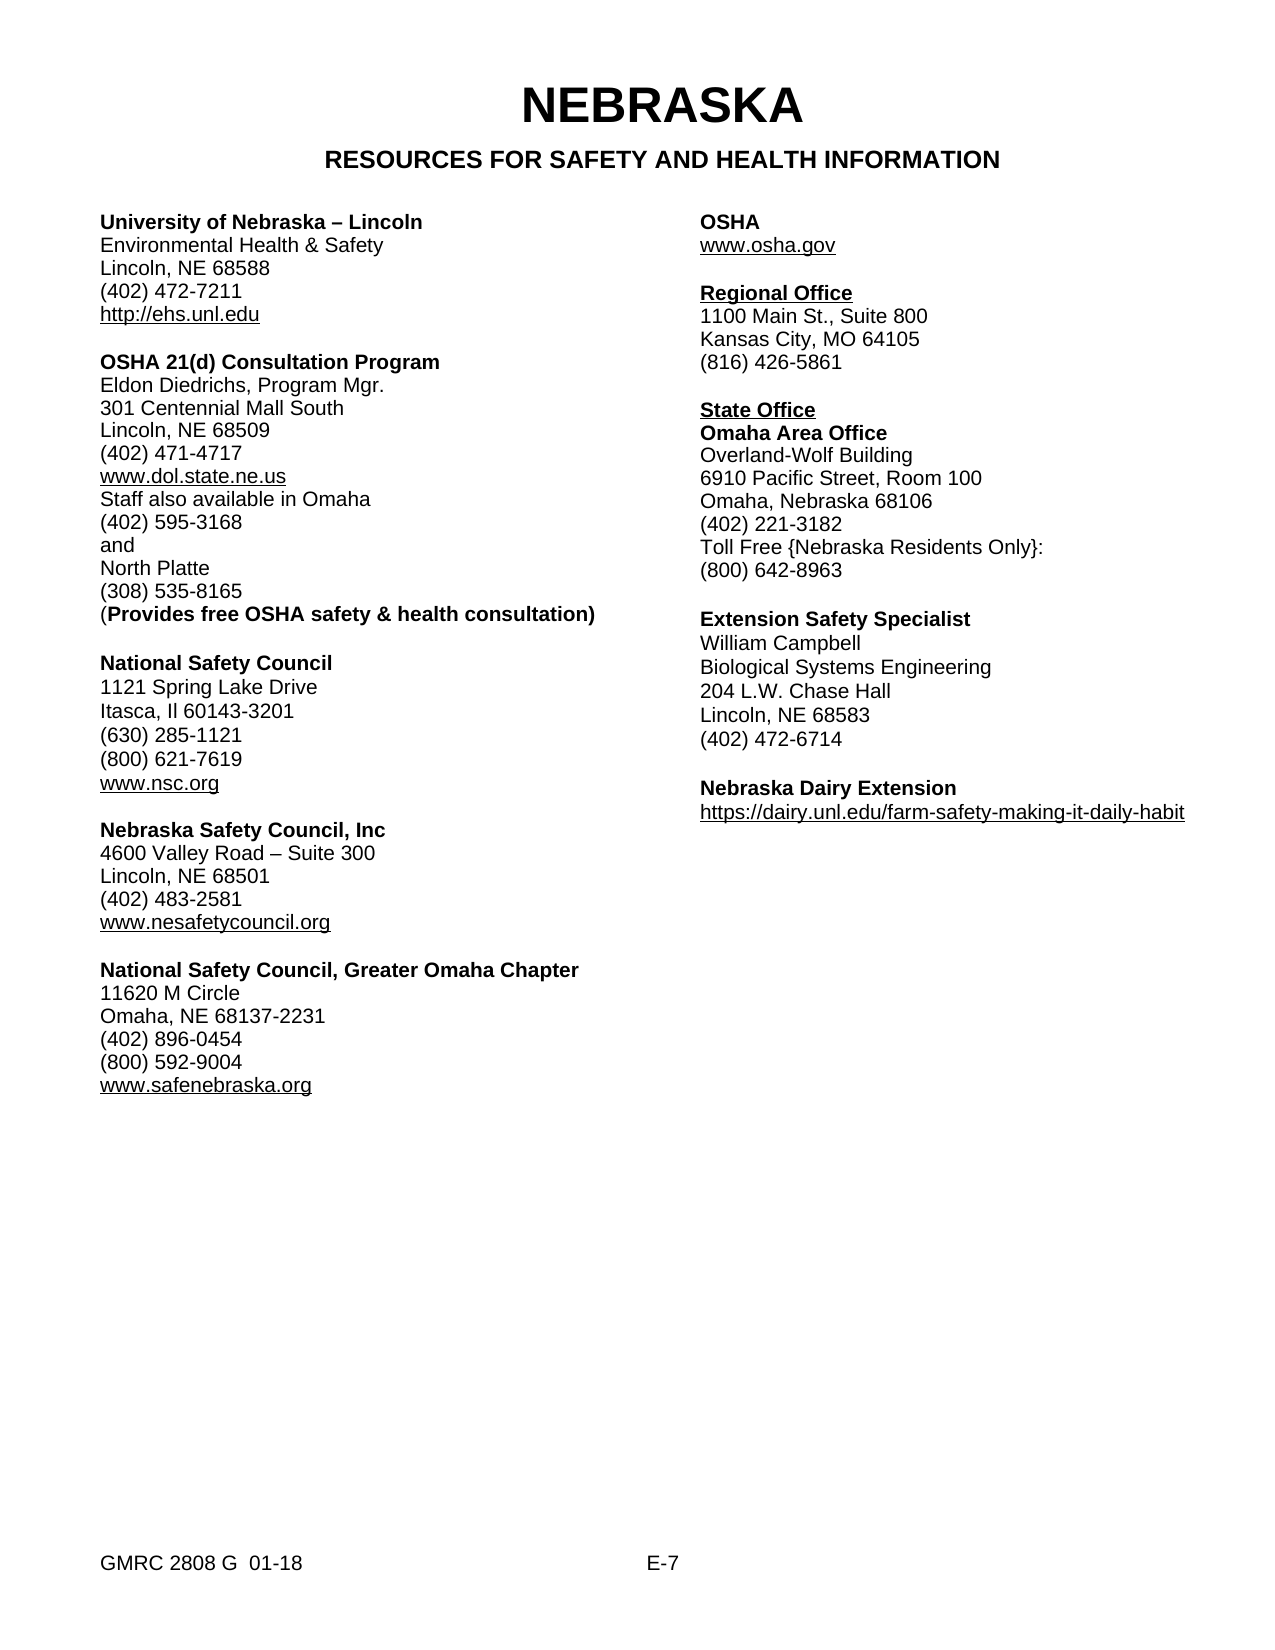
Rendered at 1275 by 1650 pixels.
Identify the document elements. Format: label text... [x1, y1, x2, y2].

text (Provides free OSHA safety & health consultation) [100, 603, 625, 626]
text OSHA 21(d) Consultation Program [100, 351, 625, 374]
subtitle Extension Safety Specialist [700, 607, 1225, 631]
text Environmental Health & Safety [100, 234, 625, 257]
text William Campbell [700, 631, 1225, 655]
text Regional Office [700, 282, 1225, 305]
text www.safenebraska.org [100, 1074, 625, 1097]
text (402) 472-7211 [100, 280, 625, 303]
text National Safety Council, Greater Chapter [100, 959, 625, 982]
text (308) 535-8165 [100, 580, 625, 603]
text Biological Systems Engineering [700, 655, 1225, 679]
text (800) 642-8963 [700, 559, 1225, 582]
text Staff also available in [100, 488, 625, 511]
text State Office [700, 399, 1225, 422]
text (402) 896-0454 [100, 1028, 625, 1051]
text www.nsc.org [100, 771, 625, 794]
subtitle Nebraska Dairy Extension [700, 776, 1225, 800]
text (630) 285-1121 [100, 723, 625, 747]
text http://ehs.unl.edu [100, 303, 625, 326]
text (402) 472-6714 [700, 727, 1225, 751]
text www.dol.state.ne.us [100, 465, 625, 488]
text Lincoln, NE 68509 [100, 419, 625, 442]
text www.nesafetycouncil.org [100, 911, 625, 934]
text , Room 100 [700, 467, 1225, 490]
text (402) 221-3182 [700, 513, 1225, 536]
text (402) 483-2581 [100, 888, 625, 911]
text Eldon Diedrichs, Program Mgr. [100, 374, 625, 397]
text www.osha.gov [700, 234, 1225, 257]
text (816) 426-5861 [700, 351, 1225, 374]
text 11620 M Circle [100, 982, 625, 1005]
text – [100, 842, 625, 865]
text Lincoln, NE 68501 [100, 865, 625, 888]
text OSHA [700, 211, 1225, 234]
text 301 Centennial Mall South [100, 397, 625, 419]
text and [100, 534, 625, 557]
text (402) 595-3168 [100, 511, 625, 534]
text 204 L.W. Chase Hall [700, 679, 1225, 703]
subtitle National Safety Council [100, 651, 625, 675]
text – Lincoln [100, 211, 625, 234]
text https://dairy.unl.edu/farm-safety-making-it-daily-habit [700, 800, 1225, 824]
text Area Office [700, 422, 1225, 444]
text Omaha, NE 68137-2231 [100, 1005, 625, 1028]
text Toll Free { Residents Only}: [700, 536, 1225, 559]
text Itasca, Il 60143-3201 [100, 699, 625, 723]
text Nebraska Safety Council, Inc [100, 819, 625, 842]
text (402) 471-4717 [100, 442, 625, 465]
text (800) 592-9004 [100, 1051, 625, 1074]
text (800) 621-7619 [100, 747, 625, 771]
subtitle RESOURCES FOR SAFETY AND HEALTH INFORMATION [100, 145, 1225, 174]
